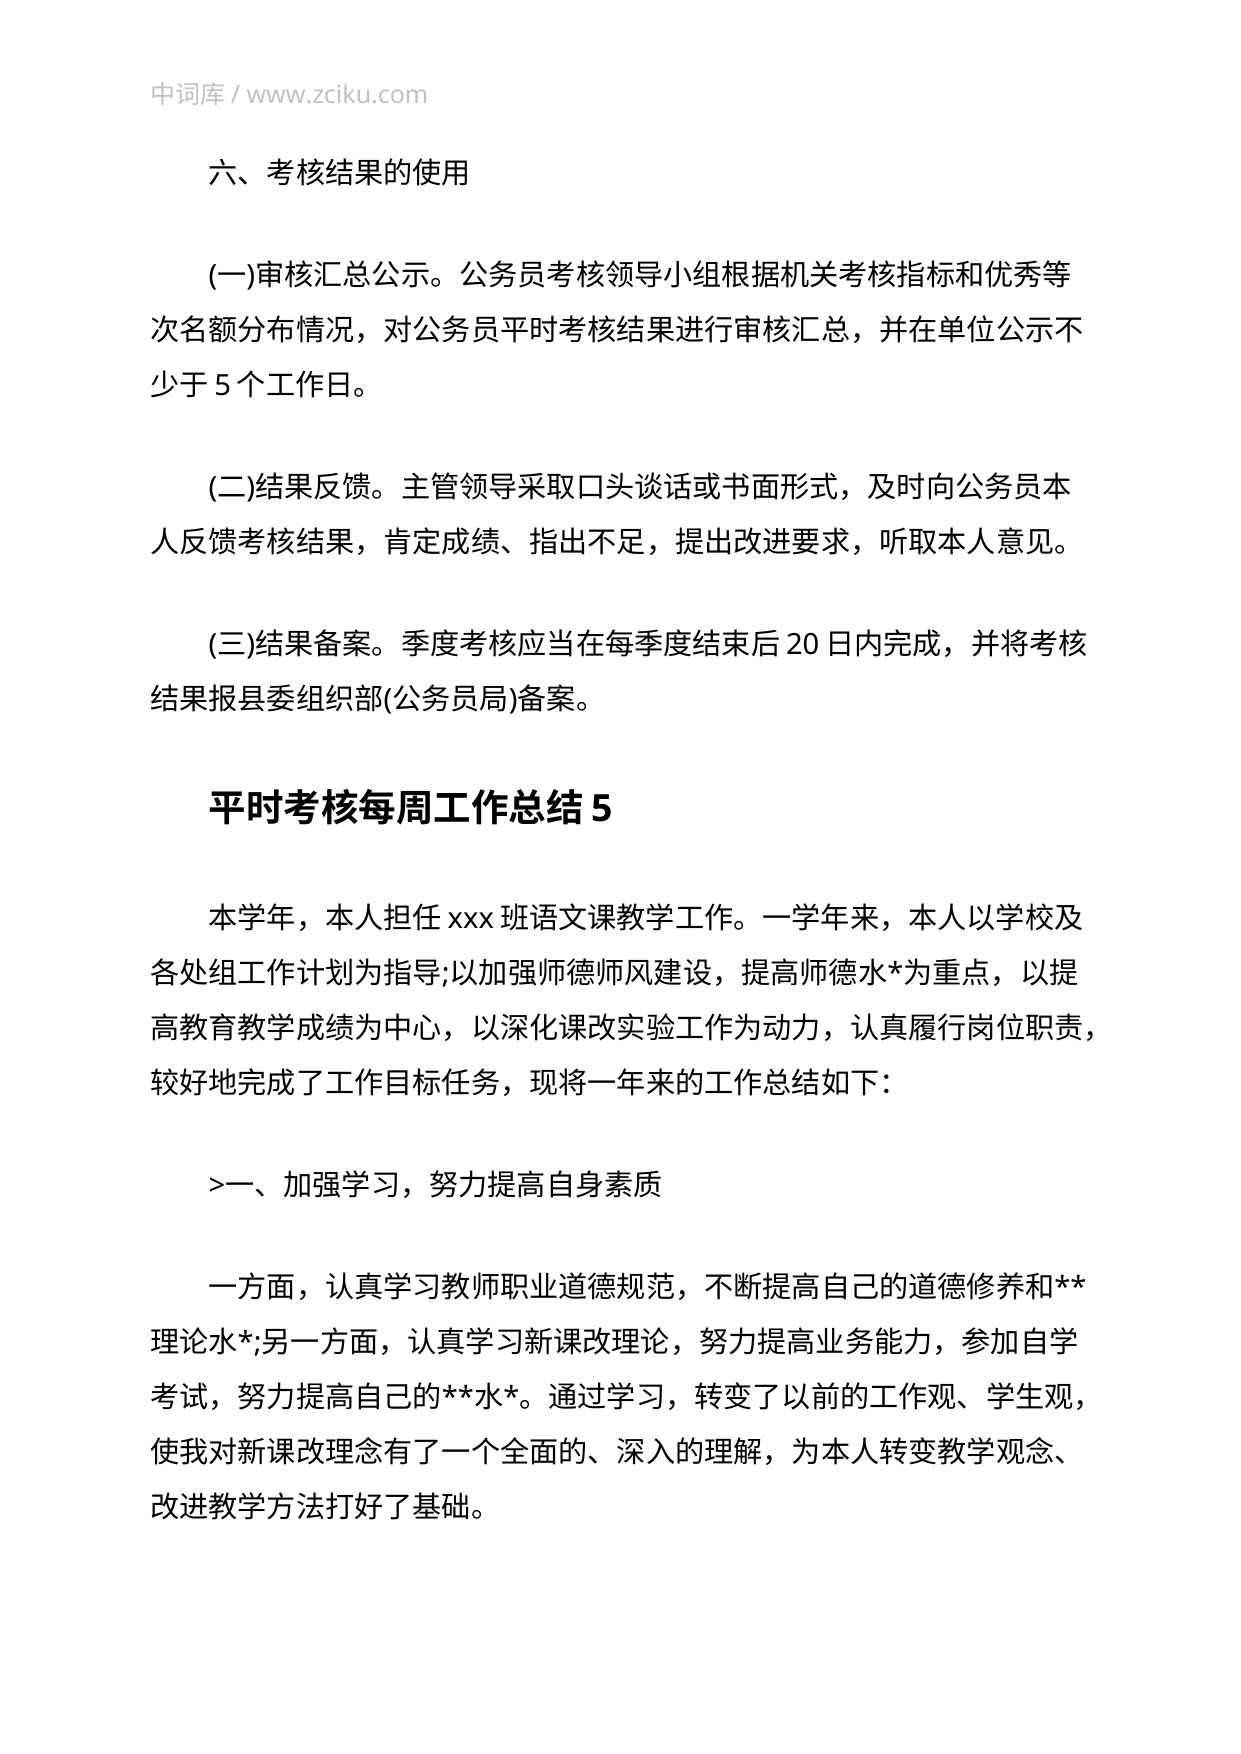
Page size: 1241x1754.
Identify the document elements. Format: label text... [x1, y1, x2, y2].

text 六、考核结果的使用 [150, 150, 1090, 192]
text 一方面，认真学习教师职业道德规范，不断提高自己的道德修养和**理论水*;另一方面，认真学习新课改理论，努力提高业务能力，参加自学考试，努力提高自己的**水*。通过学习，转变了以前的工作观、学生观，使我对新课改理念有了一个全面的、深入的理解，为本人转变教学观念、改进教学方法打好了基础。 [150, 1264, 1090, 1526]
text 平时考核每周工作总结5 [150, 777, 1090, 832]
text (二)结果反馈。主管领导采取口头谈话或书面形式，及时向公务员本人反馈考核结果，肯定成绩、指出不足，提出改进要求，听取本人意见。 [150, 464, 1090, 561]
text (三)结果备案。季度考核应当在每季度结束后20日内完成，并将考核结果报县委组织部(公务员局)备案。 [150, 620, 1090, 718]
text 本学年，本人担任xxx班语文课教学工作。一学年来，本人以学校及各处组工作计划为指导;以加强师德师风建设，提高师德水*为重点，以提高教育教学成绩为中心，以深化课改实验工作为动力，认真履行岗位职责，较好地完成了工作目标任务，现将一年来的工作总结如下： [150, 895, 1090, 1102]
text >一、加强学习，努力提高自身素质 [150, 1162, 1090, 1204]
text (一)审核汇总公示。公务员考核领导小组根据机关考核指标和优秀等次名额分布情况，对公务员平时考核结果进行审核汇总，并在单位公示不少于5个工作日。 [150, 252, 1090, 404]
